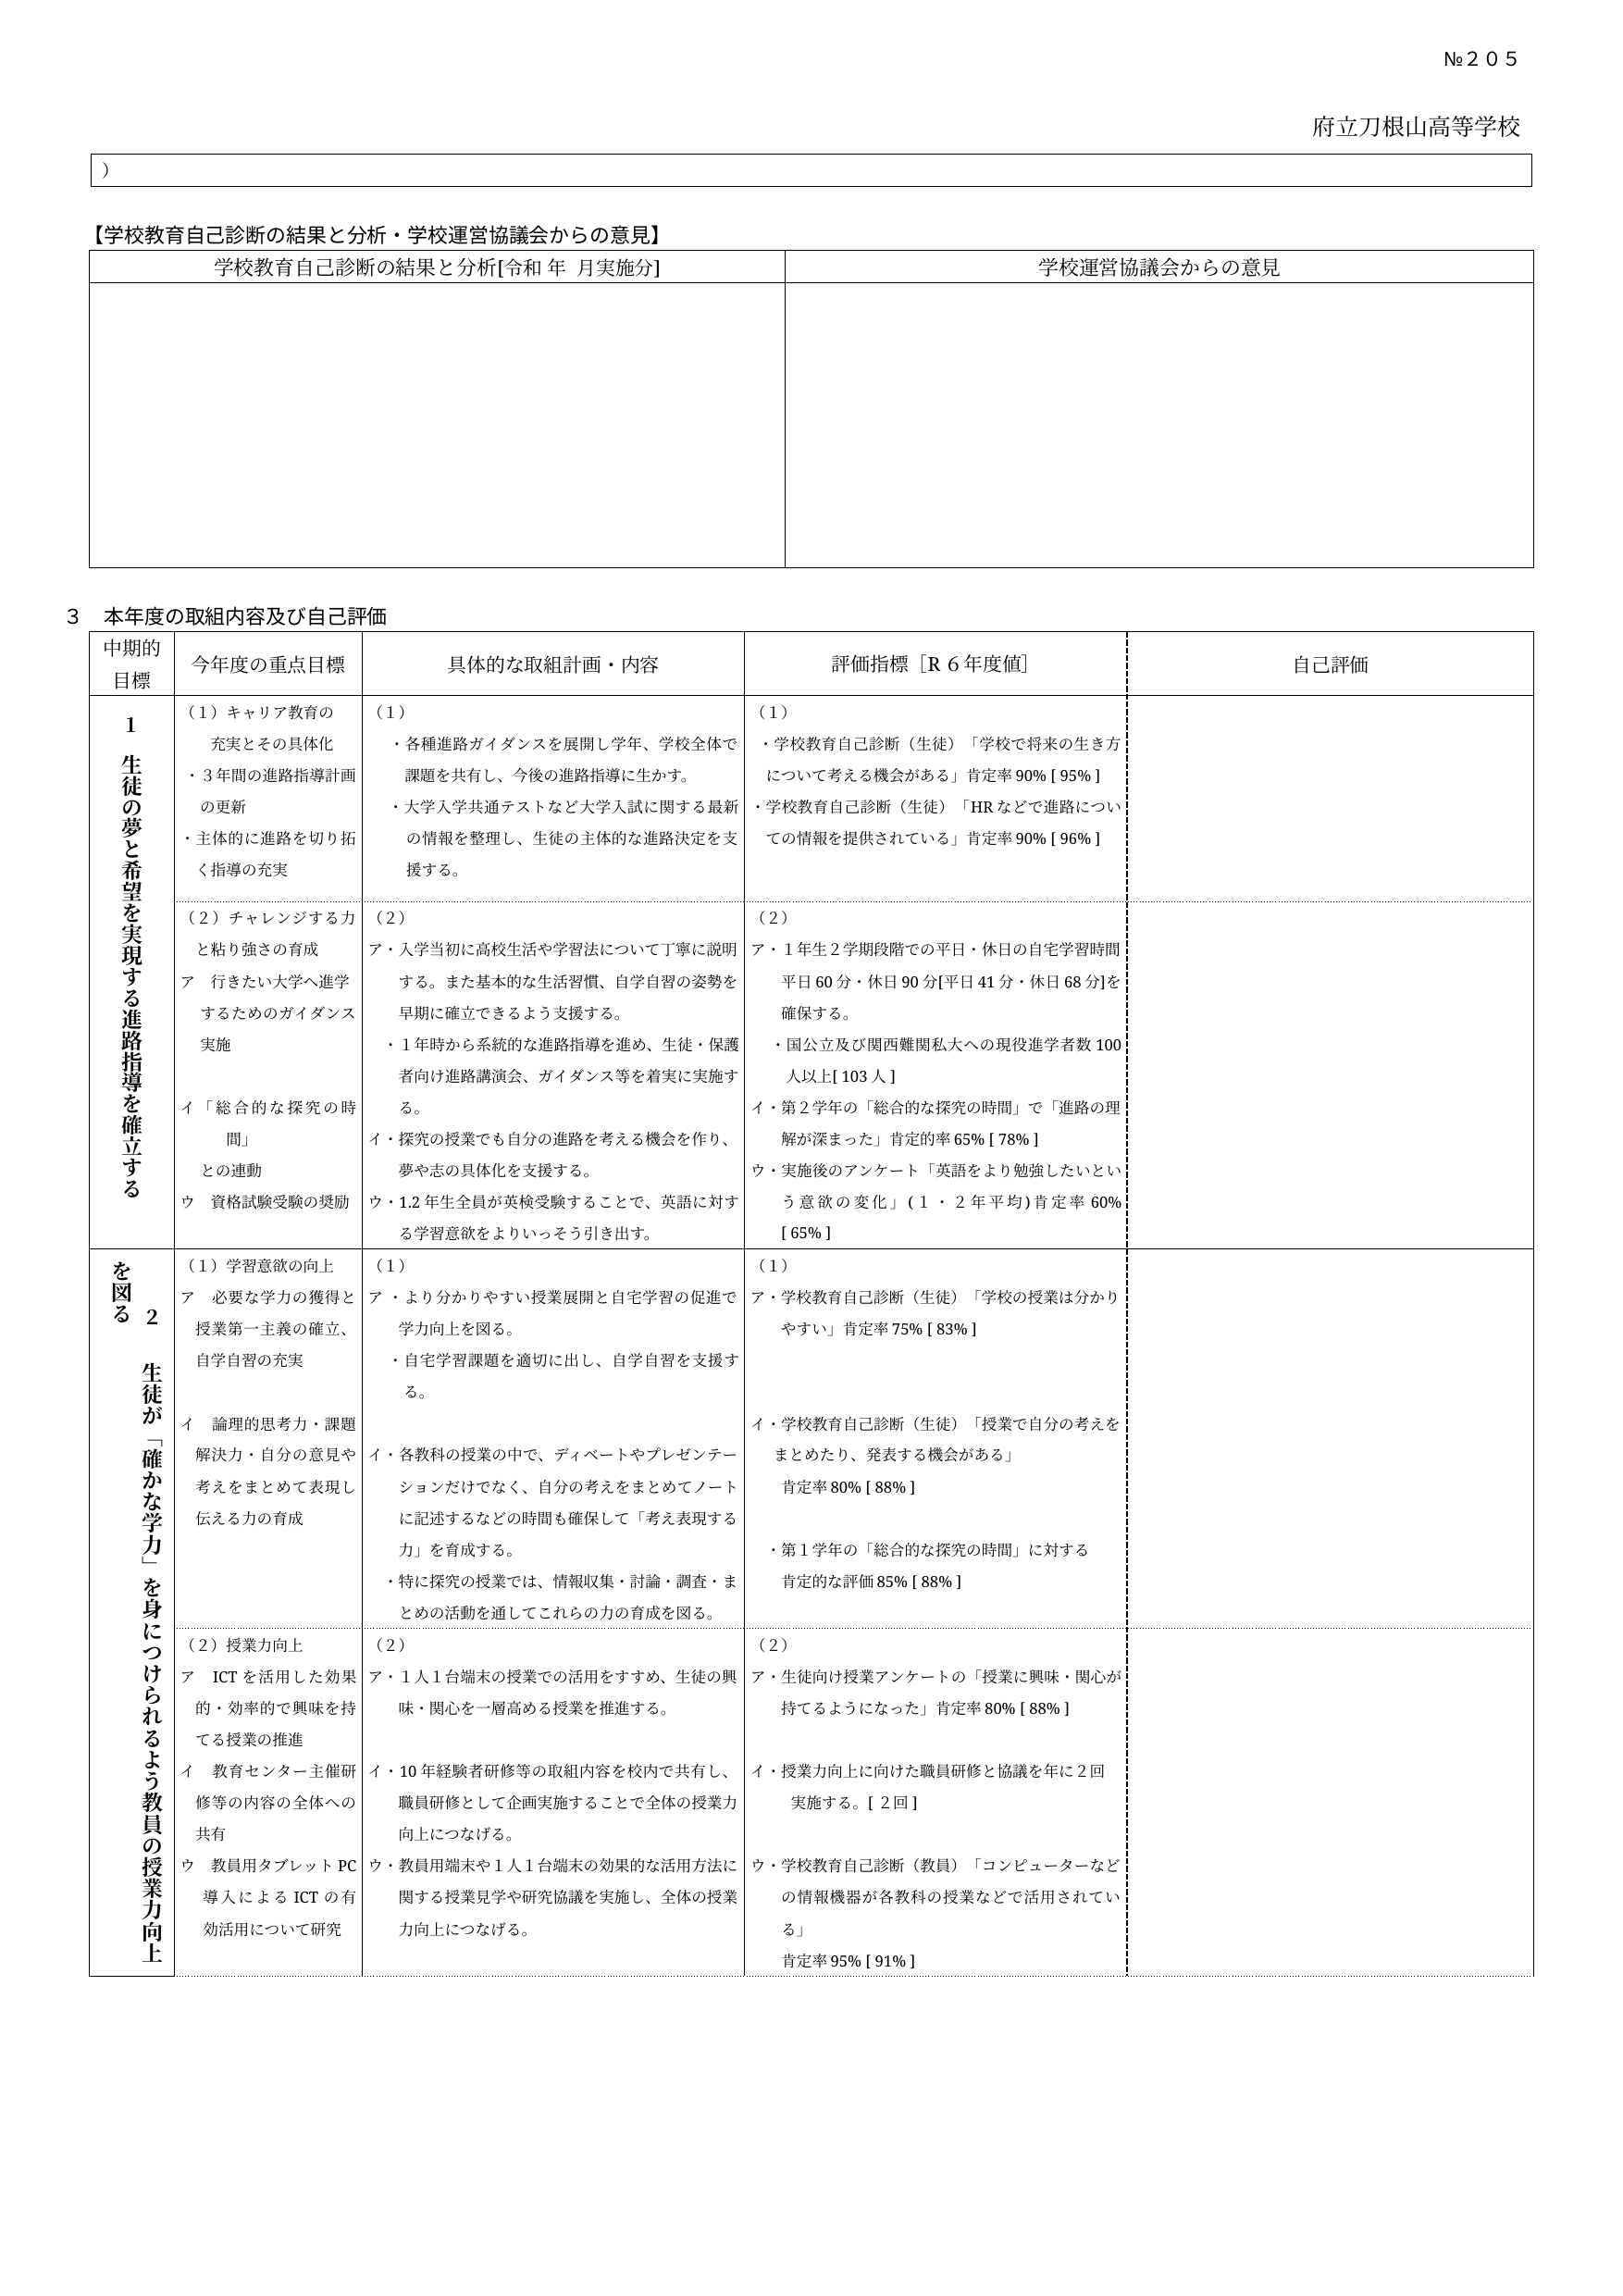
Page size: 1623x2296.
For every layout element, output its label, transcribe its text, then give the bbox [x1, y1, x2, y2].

table_cell [90, 283, 785, 567]
table_cell [1127, 1628, 1533, 1976]
table_cell （２） ア・１人１台端末の授業での活用をすすめ、生徒の興味・関心を一層高める授業を推進する。 イ・10年経験者研修等の取組内容を校内で共有し、職員研修として企画実施することで全体の授業力向上につなげる。 ウ・教員用端末や１人１台端末の効果的な活用方法に 関する授業見学や研究協議を実施し、全体の授業 力向上につなげる。 [363, 1628, 744, 1976]
table_cell （１） ア ・より分かりやすい授業展開と自宅学習の促進で学力向上を図る。 ・自宅学習課題を適切に出し、自学自習を支援する。 イ・各教科の授業の中で、ディベートやプレゼンテーションだけでなく、自分の考えをまとめてノートに記述するなどの時間も確保して「考え表現する力」を育成する。 ・特に探究の授業では、情報収集・討論・調査・まとめの活動を通してこれらの力の育成を図る。 [363, 1249, 744, 1628]
table_cell （１）キャリア教育の 充実とその具体化 ・３年間の進路指導計画の更新 ・主体的に進路を切り拓く指導の充実 [175, 696, 362, 901]
table_cell （２） ア・入学当初に高校生活や学習法について丁寧に説明する。また基本的な生活習慣、自学自習の姿勢を早期に確立できるよう支援する。 ・１年時から系統的な進路指導を進め、生徒・保護者向け進路講演会、ガイダンス等を着実に実施する。 イ・探究の授業でも自分の進路を考える機会を作り、夢や志の具体化を支援する。 ウ・1.2年生全員が英検受験することで、英語に対する学習意欲をよりいっそう引き出す。 [363, 901, 744, 1248]
table_cell （１）学習意欲の向上 ア 必要な学力の獲得と授業第一主義の確立、自学自習の充実 イ 論理的思考力・課題解決力・自分の意見や考えをまとめて表現し伝える力の育成 [175, 1249, 362, 1628]
table_cell [1127, 901, 1533, 1248]
text ３ 本年度の取組内容及び自己評価 [63, 600, 1541, 631]
table_cell （２）チャレンジする力と粘り強さの育成 ア 行きたい大学へ進学 するためのガイダンス実施 イ「総合的な探究の時間」 との連動 ウ 資格試験受験の奨励 [175, 901, 362, 1248]
table_cell （１） ・各種進路ガイダンスを展開し学年、学校全体で課題を共有し、今後の進路指導に生かす。 ・大学入学共通テストなど大学入試に関する最新の情報を整理し、生徒の主体的な進路決定を支援する。 [363, 696, 744, 901]
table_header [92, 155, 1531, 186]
table_cell ２ 生徒が「確かな学力」を身につけられるよう教員の授業力向上を図る [90, 1249, 174, 1976]
table_cell （２）授業力向上 ア ICTを活用した効果的・効率的で興味を持てる授業の推進 イ 教育センター主催研修等の内容の全体への共有 ウ 教員用タブレットPC導入によるICTの有効活用について研究 [175, 1628, 362, 1976]
table_header 自己評価 [1127, 632, 1533, 695]
table_cell （１） ア・学校教育自己診断（生徒）「学校の授業は分かりやすい」肯定率75% [ 83% ] イ・学校教育自己診断（生徒）「授業で自分の考えを まとめたり、発表する機会がある」 肯定率80% [ 88% ] ・第１学年の「総合的な探究の時間」に対する 肯定的な評価85% [ 88% ] [745, 1249, 1127, 1628]
table_header 今年度の重点目標 [175, 632, 362, 695]
table_cell （２） ア・生徒向け授業アンケートの「授業に興味・関心が持てるようになった」肯定率80% [ 88% ] イ・授業力向上に向けた職員研修と協議を年に２回 実施する。[ ２回 ] ウ・学校教育自己診断（教員）「コンピューターなどの情報機器が各教科の授業などで活用されている」 肯定率95% [ 91% ] [745, 1628, 1127, 1976]
table_header 具体的な取組計画・内容 [363, 632, 744, 695]
text 【学校教育自己診断の結果と分析・学校運営協議会からの意見】 [13, 218, 1541, 250]
table_header 学校教育自己診断の結果と分析[令和 年 月実施分] [90, 251, 785, 282]
table_header 中期的 目標 [90, 632, 174, 695]
table_cell （１） ・学校教育自己診断（生徒）「学校で将来の生き方について考える機会がある」肯定率90% [ 95% ] ・学校教育自己診断（生徒）「HRなどで進路についての情報を提供されている」肯定率90% [ 96% ] [745, 696, 1127, 901]
table_cell [786, 283, 1533, 567]
table_cell １ 生徒の夢と希望を実現する進路指導を確立する [90, 696, 174, 1248]
table_cell （２） ア・１年生２学期段階での平日・休日の自宅学習時間平日60分・休日90分[平日41分・休日68分]を確保する。 ・国公立及び関西難関私大への現役進学者数100人以上[ 103人 ] イ・第２学年の「総合的な探究の時間」で「進路の理解が深まった」肯定的率65% [ 78% ] ウ・実施後のアンケート「英語をより勉強したいという意欲の変化」(１・２年平均)肯定率60% [ 65% ] [745, 901, 1127, 1248]
table_header 学校運営協議会からの意見 [786, 251, 1533, 282]
table_cell [1127, 1249, 1533, 1628]
table_header 評価指標［R６年度値］ [745, 632, 1127, 695]
table_cell [1127, 696, 1533, 901]
